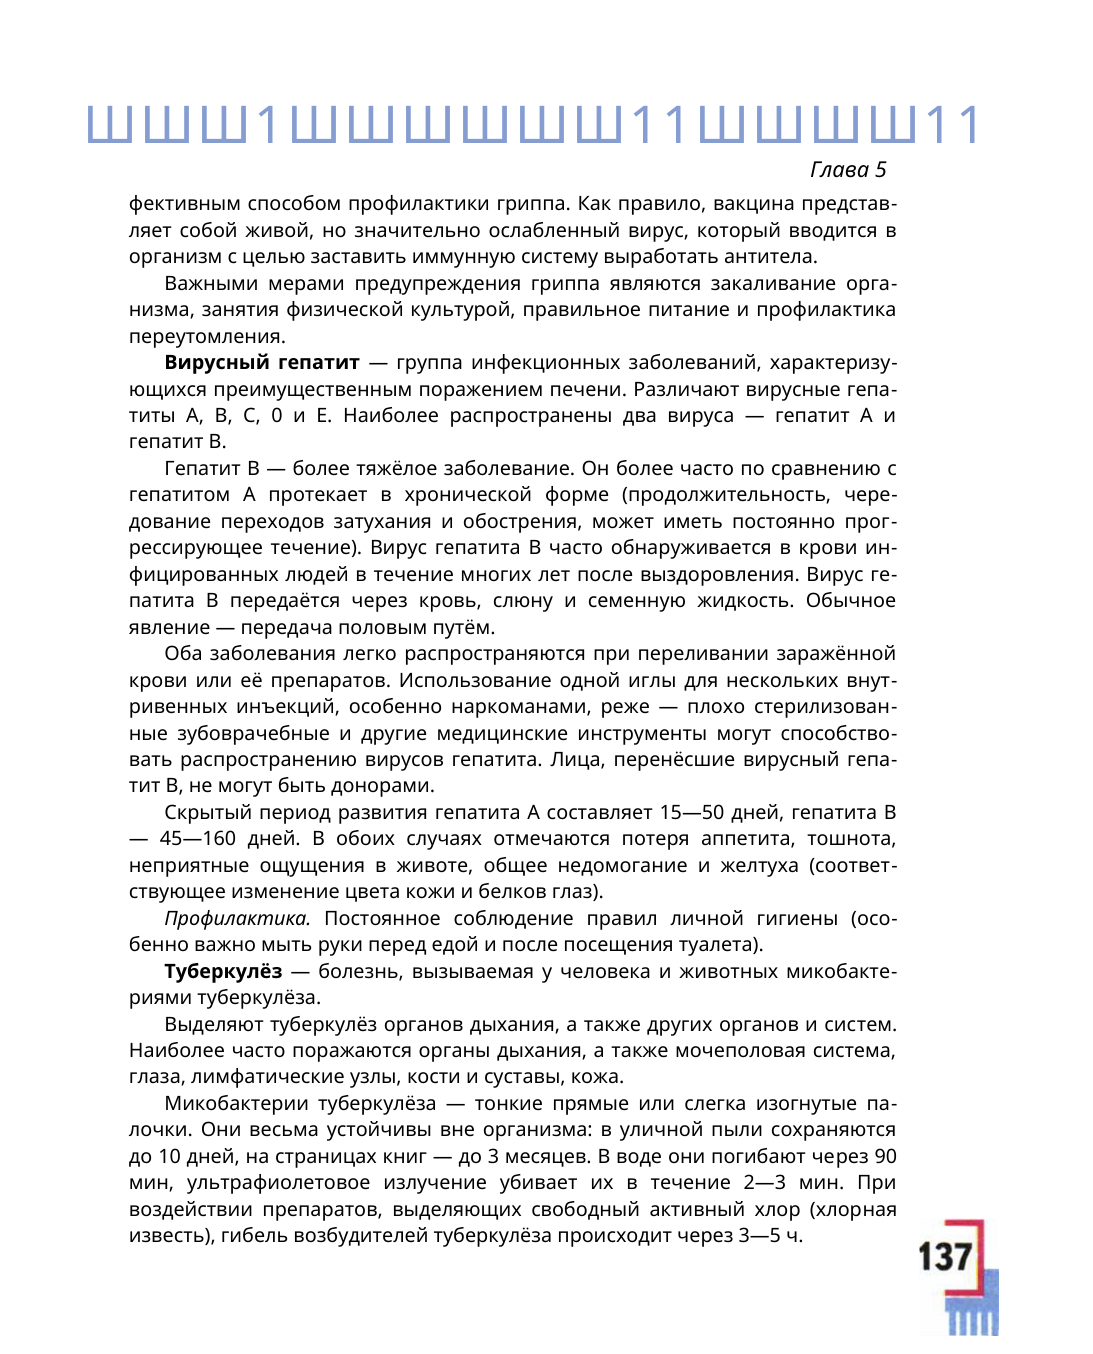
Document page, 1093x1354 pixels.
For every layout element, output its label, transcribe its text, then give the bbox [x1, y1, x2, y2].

text Гепатит В — более тяжёлое заболевание. Он более часто по сравнению с гепатитом А протекает в хронической форме (продолжительность, чередование переходов затухания и обострения, может иметь постоянно прогрессирующее течение). Вирус гепатита В часто обнаруживается в крови инфицированных людей в течение многих лет после выздоровления. Вирус гепатита В передаётся через кровь, слюну и семенную жидкость. Обычное явление — передача половым путём. [129, 454, 897, 639]
text Туберкулёз — болезнь, вызываемая у человека и животных микобактериями туберкулёза. [129, 957, 897, 1010]
text Скрытый период развития гепатита А составляет 15—50 дней, гепатита В — 45—160 дней. В обоих случаях отмечаются потеря аппетита, тошнота, неприятные ощущения в животе, общее недомогание и желтуха (соответствующее изменение цвета кожи и белков глаз). [129, 798, 897, 904]
picture [919, 1218, 999, 1336]
text Оба заболевания легко распространяются при переливании заражённой крови или её препаратов. Использование одной иглы для нескольких внутривенных инъекций, особенно наркоманами, реже — плохо стерилизованные зубоврачебные и другие медицинские инструменты могут способствовать распространению вирусов гепатита. Лица, перенёсшие вирусный гепатит В, не могут быть донорами. [129, 639, 897, 798]
text Важными мерами предупреждения гриппа являются закаливание организма, занятия физической культурой, правильное питание и профилактика переутомления. [129, 269, 897, 348]
text Глава 5 [810, 156, 1014, 181]
text Профилактика. Постоянное соблюдение правил личной гигиены (особенно важно мыть руки перед едой и после посещения туалета). [129, 904, 897, 957]
text Выделяют туберкулёз органов дыхания, а также других органов и систем. Наиболее часто поражаются органы дыхания, а также мочеполовая система, глаза, лимфатические узлы, кости и суставы, кожа. [129, 1010, 897, 1089]
text ШШШ1ШШШШШШ11ШШШШ11 [83, 93, 1014, 156]
text Вирусный гепатит — группа инфекционных заболеваний, характеризующихся преимущественным поражением печени. Различают вирусные гепатиты А, В, С, 0 и Е. Наиболее распространены два вируса — гепатит А и гепатит В. [129, 348, 897, 454]
text фективным способом профилактики гриппа. Как правило, вакцина представляет собой живой, но значительно ослабленный вирус, который вводится в организм с целью заставить иммунную систему выработать антитела. [129, 189, 897, 269]
text Микобактерии туберкулёза — тонкие прямые или слегка изогнутые палочки. Они весьма устойчивы вне организма: в уличной пыли сохраняются до 10 дней, на страницах книг — до 3 месяцев. В воде они погибают через 90 мин, ультрафиолетовое излучение убивает их в течение 2—3 мин. При воздействии препаратов, выделяющих свободный активный хлор (хлорная известь), гибель возбудителей туберкулёза происходит через 3—5 ч. [129, 1089, 897, 1248]
